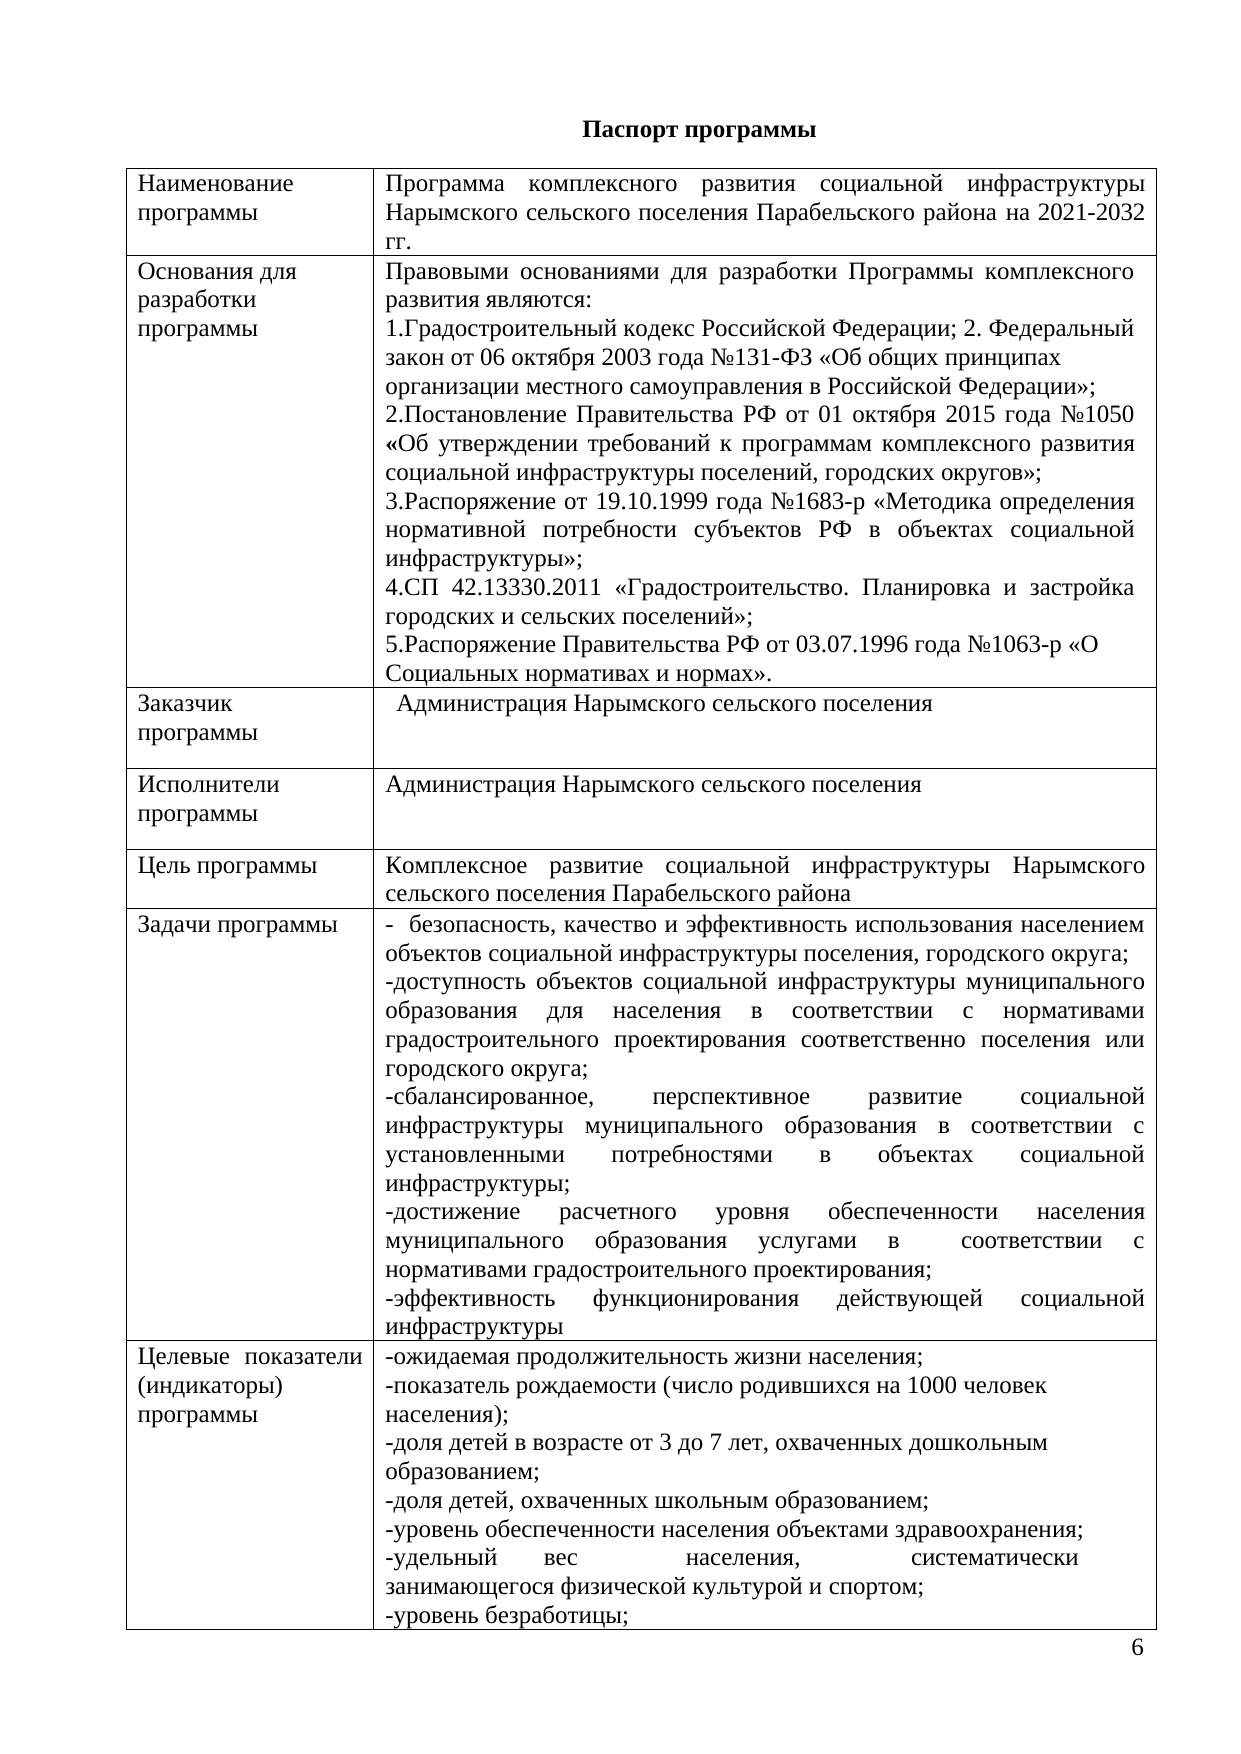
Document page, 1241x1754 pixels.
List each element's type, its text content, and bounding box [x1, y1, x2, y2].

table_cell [374, 1341, 1156, 1629]
table_cell Администрация Нарымского сельского поселения [374, 769, 1156, 849]
table_cell - безопасность, качество и эффективность использования населением объектов социальной инфраструктуры поселения, городского округа; -доступность объектов социальной инфраструктуры муниципального образования для населения в соответствии с нормативами градостроительного проектирования соответственно поселения или городского округа; -сбалансированное, перспективное развитие социальной инфраструктуры муниципального образования в соответствии с установленными потребностями в объектах социальной инфраструктуры; -достижение расчетного уровня обеспеченности населения муниципального образования услугами в соответствии с нормативами градостроительного проектирования; -эффективность функционирования действующей социальной инфраструктуры [374, 909, 1156, 1340]
table_cell Комплексное развитие социальной инфраструктуры Нарымского сельского поселения Парабельского района [374, 850, 1156, 908]
text Паспорт программы [218, 114, 1181, 143]
table_cell Администрация Нарымского сельского поселения [374, 688, 1156, 768]
table_cell Заказчик программы [127, 688, 373, 768]
table_header Программа комплексного развития социальной инфраструктуры Нарымского сельского поселения Парабельского района на 2021-2032 гг. [374, 169, 1156, 255]
table_cell Основания для разработки программы [127, 256, 373, 687]
table_cell Исполнители программы [127, 769, 373, 849]
table_cell Задачи программы [127, 909, 373, 1340]
table_header Наименование программы [127, 169, 373, 255]
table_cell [127, 1341, 373, 1629]
table_cell Правовыми основаниями для разработки Программы комплексного развития являются: 1.Градостроительный кодекс Российской Федерации; 2. Федеральный закон от 06 октября 2003 года №131-ФЗ «Об общих принципах организации местного самоуправления в Российской Федерации»; 2.Постановление Правительства РФ от 01 октября 2015 года №1050 «Об утверждении требований к программам комплексного развития социальной инфраструктуры поселений, городских округов»; 3.Распоряжение от 19.10.1999 года №1683-р «Методика определения нормативной потребности субъектов РФ в объектах социальной инфраструктуры»; 4.СП 42.13330.2011 «Градостроительство. Планировка и застройка городских и сельских поселений»; 5.Распоряжение Правительства РФ от 03.07.1996 года №1063-р «О Социальных нормативах и нормах». [374, 256, 1156, 687]
table_cell Цель программы [127, 850, 373, 908]
